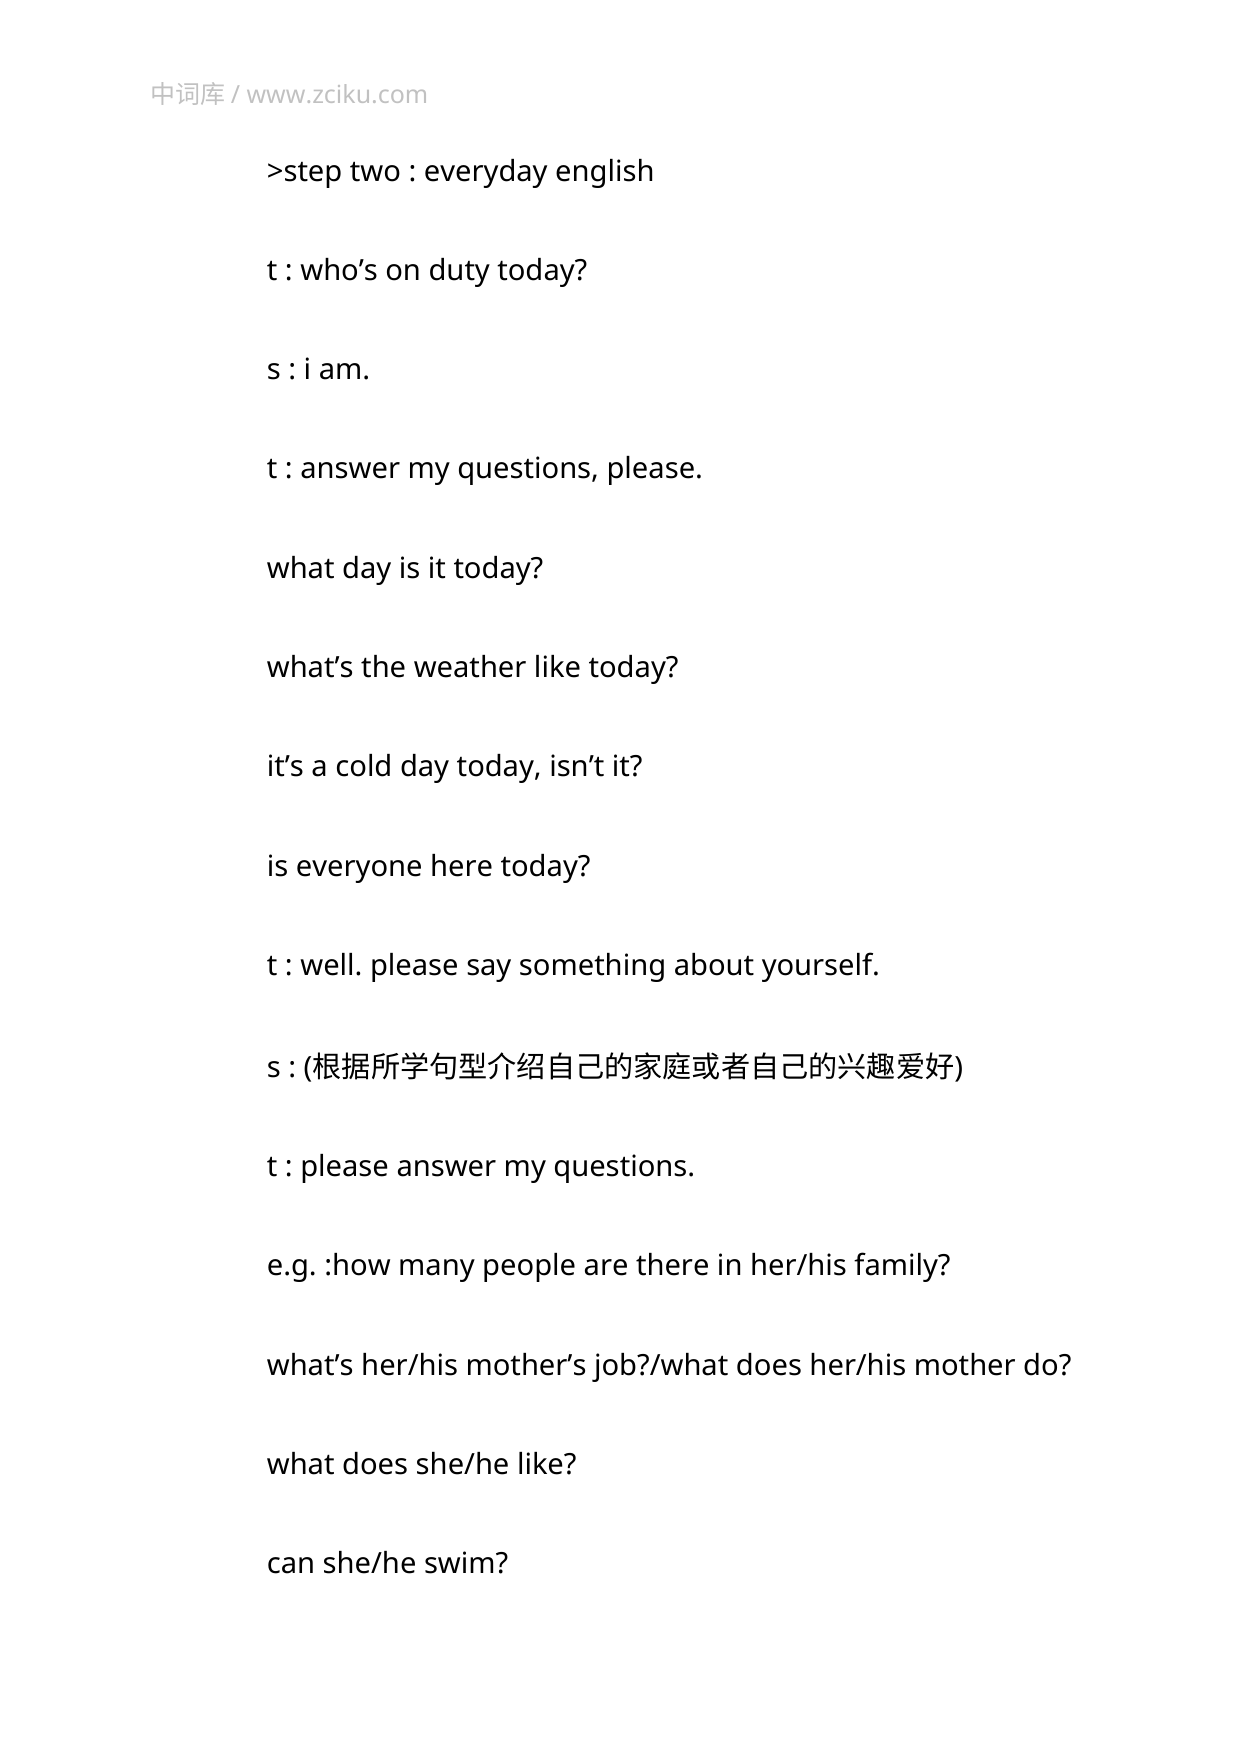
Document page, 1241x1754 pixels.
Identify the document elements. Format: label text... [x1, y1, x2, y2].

text it’s a cold day today, isn’t it? [150, 746, 1090, 785]
text t : well. please say something about yourself. [150, 944, 1090, 984]
text what does she/he like? [150, 1443, 1090, 1483]
text >step two : everyday english [150, 150, 1090, 190]
text what’s the weather like today? [150, 646, 1090, 686]
text t : answer my questions, please. [150, 448, 1090, 487]
text what’s her/his mother’s job?/what does her/his mother do? [150, 1344, 1090, 1384]
text can she/he swim? [150, 1542, 1090, 1582]
text e.g. :how many people are there in her/his family? [150, 1245, 1090, 1284]
text t : please answer my questions. [150, 1145, 1090, 1185]
text is everyone here today? [150, 845, 1090, 884]
text s : (根据所学句型介绍自己的家庭或者自己的兴趣爱好) [150, 1043, 1090, 1086]
text s : i am. [150, 348, 1090, 388]
text t : who’s on duty today? [150, 249, 1090, 289]
text what day is it today? [150, 547, 1090, 587]
